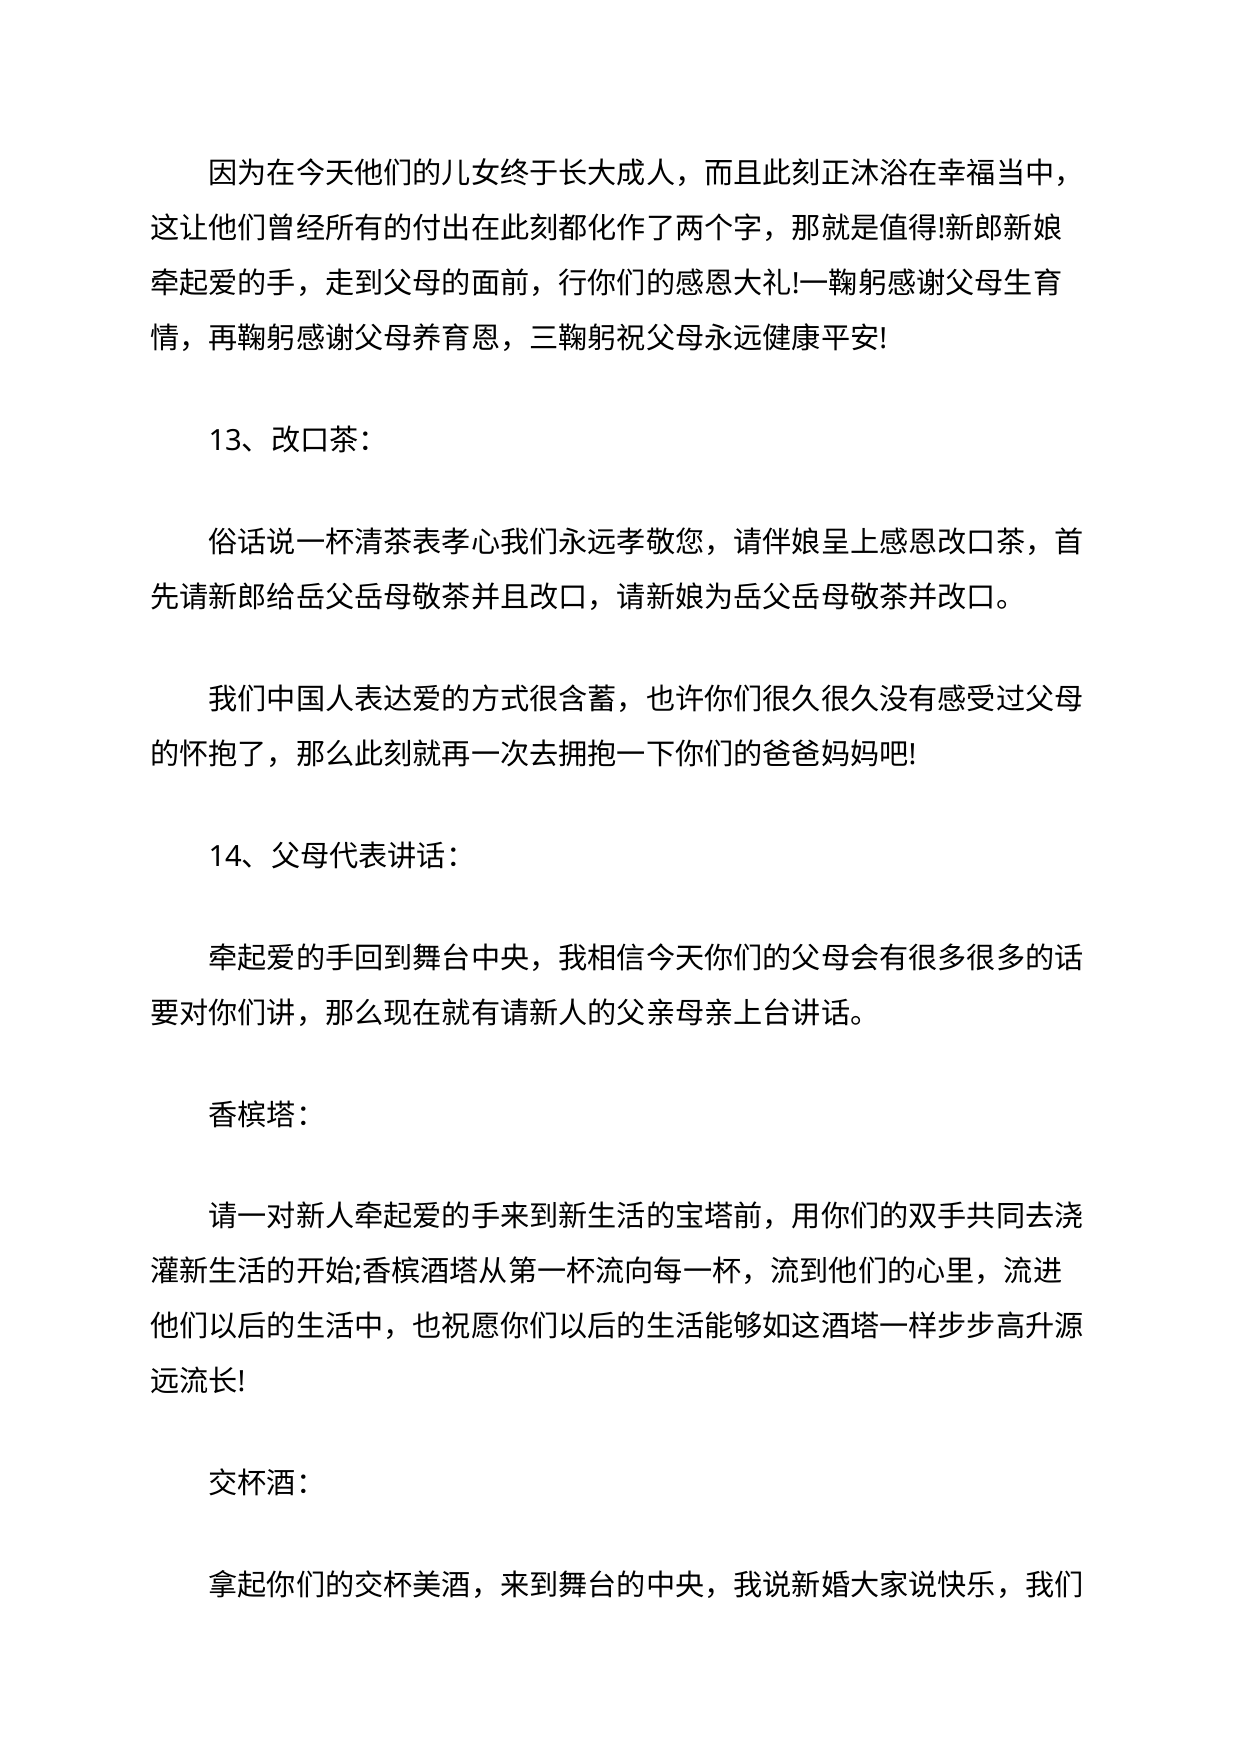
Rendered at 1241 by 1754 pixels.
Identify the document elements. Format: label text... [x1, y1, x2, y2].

text 请一对新人牵起爱的手来到新生活的宝塔前，用你们的双手共同去浇灌新生活的开始;香槟酒塔从第一杯流向每一杯，流到他们的心里，流进他们以后的生活中，也祝愿你们以后的生活能够如这酒塔一样步步高升源远流长! [150, 1193, 1090, 1400]
text 因为在今天他们的儿女终于长大成人，而且此刻正沐浴在幸福当中，这让他们曾经所有的付出在此刻都化作了两个字，那就是值得!新郎新娘牵起爱的手，走到父母的面前，行你们的感恩大礼!一鞠躬感谢父母生育情，再鞠躬感谢父母养育恩，三鞠躬祝父母永远健康平安! [150, 150, 1090, 357]
text 香槟塔： [150, 1091, 1090, 1133]
text 俗话说一杯清茶表孝心我们永远孝敬您，请伴娘呈上感恩改口茶，首先请新郎给岳父岳母敬茶并且改口，请新娘为岳父岳母敬茶并改口。 [150, 519, 1090, 616]
text 14、父母代表讲话： [150, 832, 1090, 875]
text 牵起爱的手回到舞台中央，我相信今天你们的父母会有很多很多的话要对你们讲，那么现在就有请新人的父亲母亲上台讲话。 [150, 934, 1090, 1032]
text 交杯酒： [150, 1459, 1090, 1502]
text 13、改口茶： [150, 417, 1090, 459]
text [150, 1561, 1090, 1604]
text 我们中国人表达爱的方式很含蓄，也许你们很久很久没有感受过父母的怀抱了，那么此刻就再一次去拥抱一下你们的爸爸妈妈吧! [150, 676, 1090, 773]
